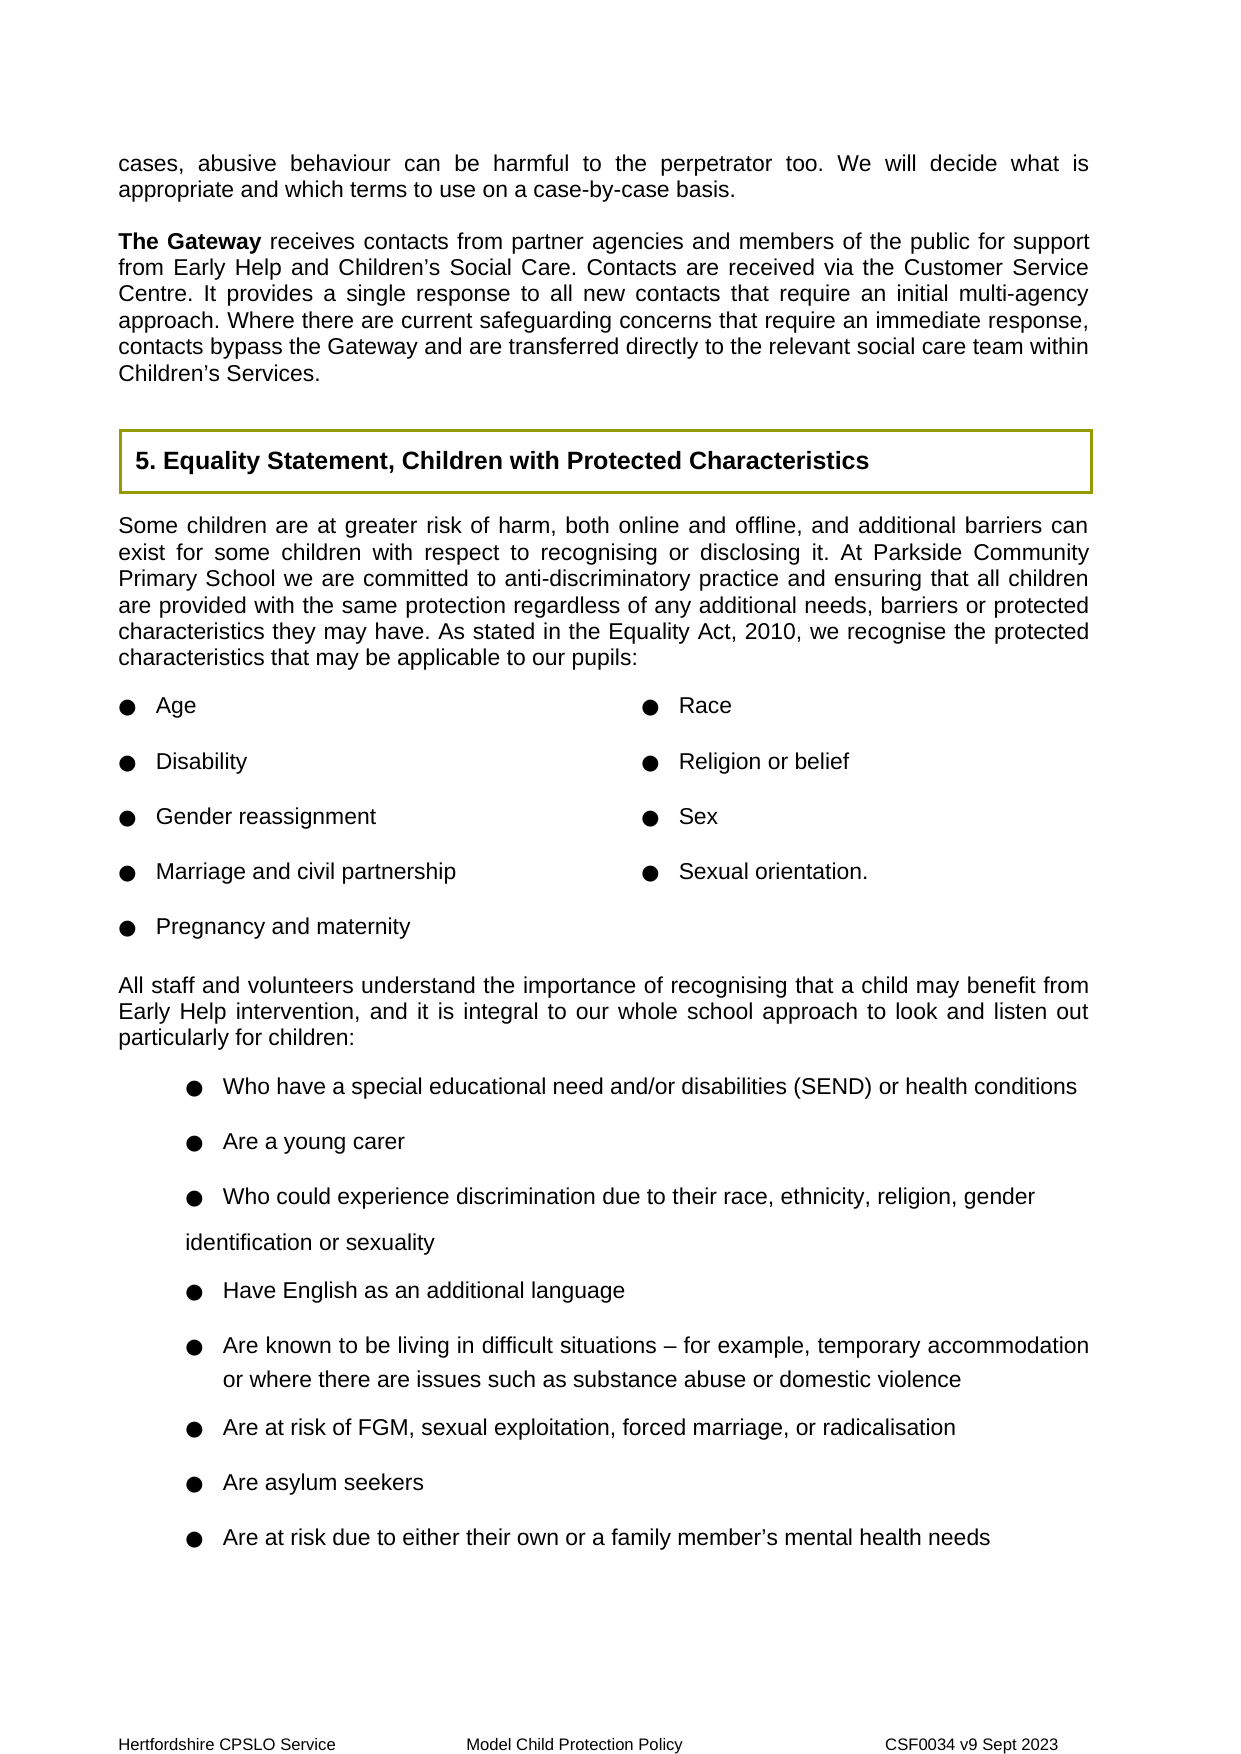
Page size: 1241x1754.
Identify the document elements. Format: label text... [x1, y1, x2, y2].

list Disability [118, 738, 567, 781]
text Some children are at greater risk of harm, both online and offline, and additional barriers can exist for some children with respect to recognising or disclosing it. At Parkside Community Primary School we are committed to anti-discriminatory practice and ensuring that all children are provided with the same protection regardless of any additional needs, barriers or protected characteristics they may have. As stated in the Equality Act, 2010, we recognise the protected characteristics that may be applicable to our pupils: [118, 512, 1090, 671]
list Are at risk due to either their own or a family member’s mental health needs [185, 1515, 1090, 1558]
list Race [641, 683, 1090, 726]
list Pregnancy and maternity [118, 904, 567, 947]
list Age [118, 683, 567, 726]
list Religion or belief [641, 738, 1090, 781]
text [118, 150, 1090, 203]
list Have English as an additional language [185, 1268, 1090, 1310]
text The Gateway receives contacts from partner agencies and members of the public for support from Early Help and Children’s Social Care. Contacts are received via the Customer Service Centre. It provides a single response to all new contacts that require an initial multi-agency approach. Where there are current safeguarding concerns that require an immediate response, contacts bypass the Gateway and are transferred directly to the relevant social care team within Children’s Services. [118, 228, 1090, 386]
list Sexual orientation. [641, 849, 1090, 891]
list Marriage and civil partnership [118, 849, 567, 891]
text identification or sexuality [185, 1229, 1090, 1255]
list Are known to be living in difficult situations – for example, temporary accommodation or where there are issues such as substance abuse or domestic violence [185, 1323, 1090, 1392]
list Sex [641, 793, 1090, 836]
list Are a young carer [185, 1118, 1090, 1161]
list Are asylum seekers [185, 1460, 1090, 1502]
list Gender reassignment [118, 793, 567, 836]
list Are at risk of FGM, sexual exploitation, forced marriage, or radicalisation [185, 1404, 1090, 1447]
text All staff and volunteers understand the importance of recognising that a child may benefit from Early Help intervention, and it is integral to our whole school approach to look and listen out particularly for children: [118, 972, 1090, 1051]
list Who could experience discrimination due to their race, ethnicity, religion, gender [185, 1174, 1090, 1216]
list Who have a special educational need and/or disabilities (SEND) or health conditions [185, 1063, 1090, 1106]
